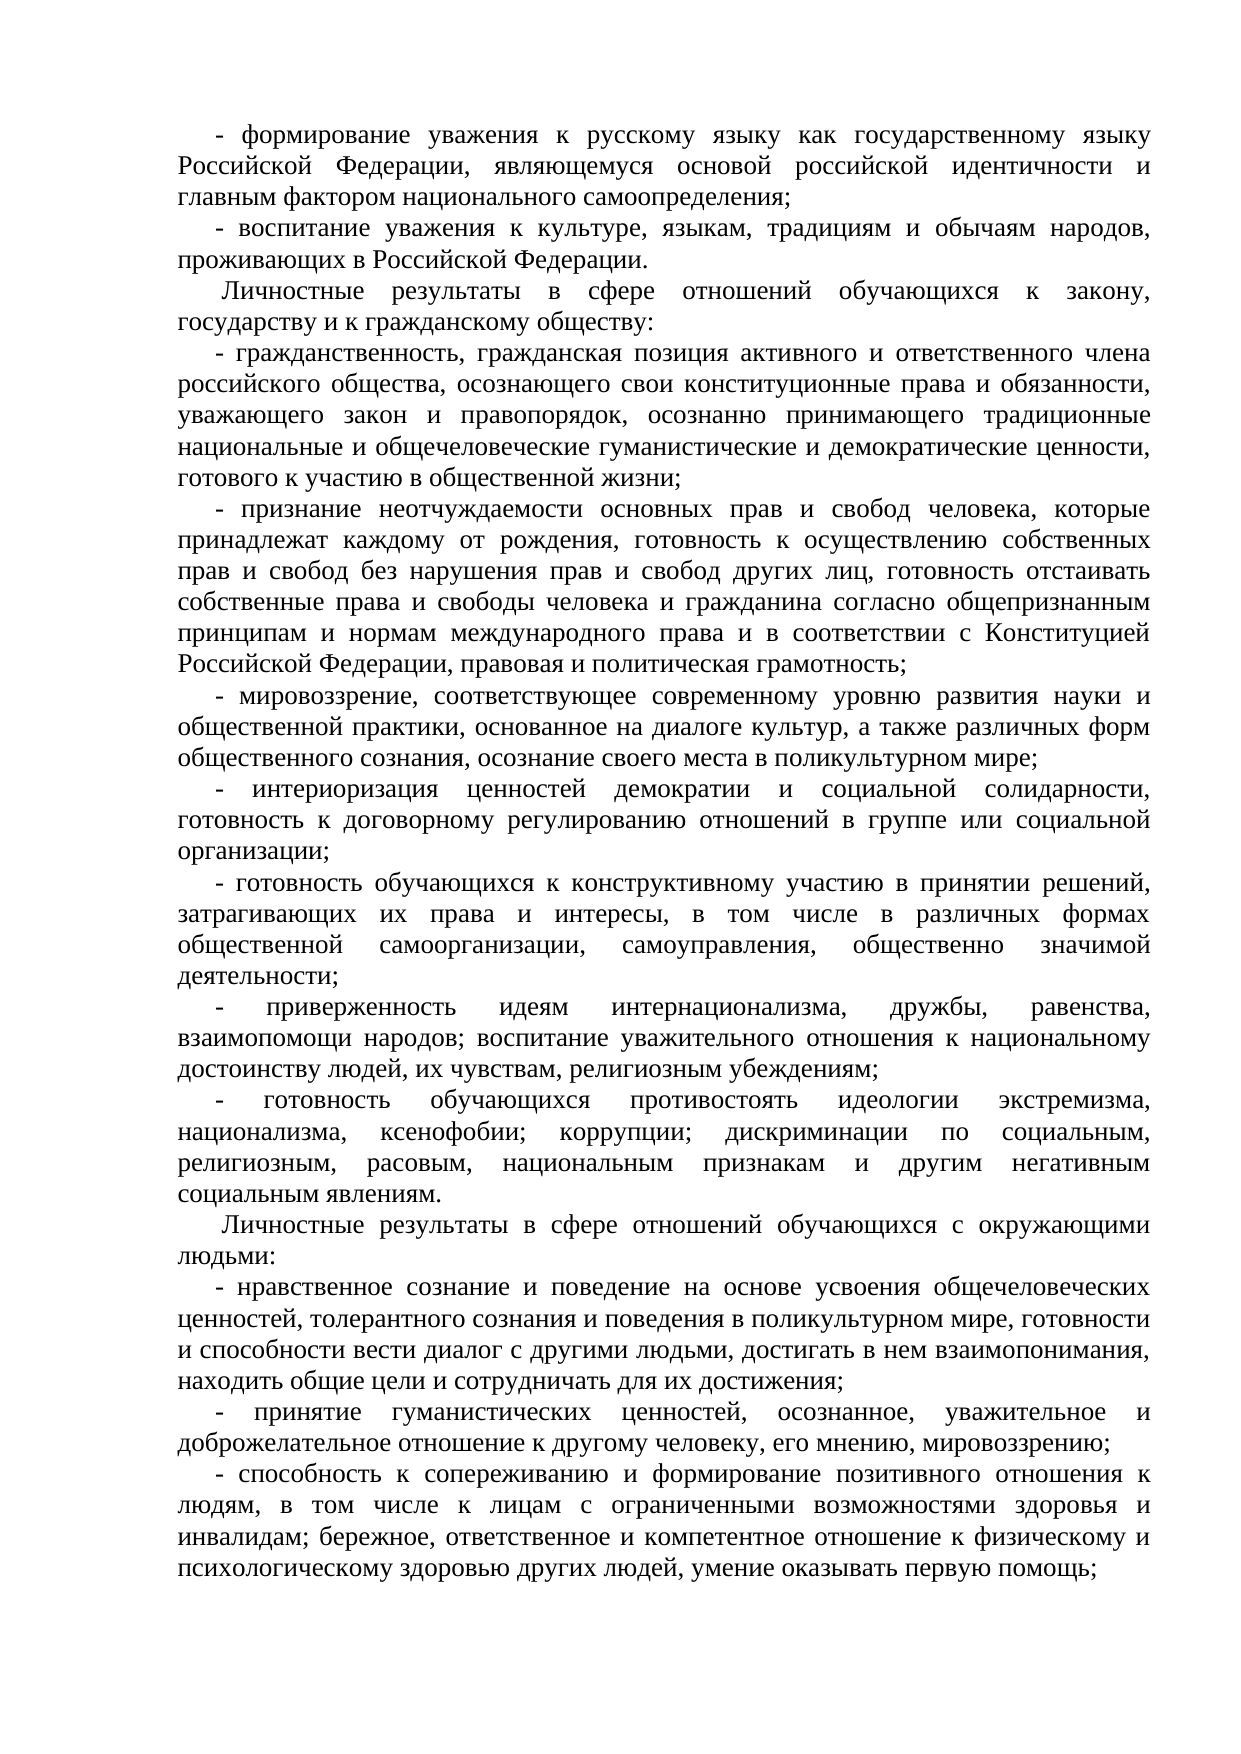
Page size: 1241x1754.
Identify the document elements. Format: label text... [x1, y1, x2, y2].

text - гражданственность, гражданская позиция активного и ответственного члена российского общества, осознающего свои конституционные права и обязанности, уважающего закон и правопорядок, осознанно принимающего традиционные национальные и общечеловеческие гуманистические и демократические ценности, готового к участию в общественной жизни; [177, 336, 1152, 492]
text - принятие гуманистических ценностей, осознанное, уважительное и доброжелательное отношение к другому человеку, его мнению, мировоззрению; [177, 1395, 1152, 1457]
text - интериоризация ценностей демократии и социальной солидарности, готовность к договорному регулированию отношений в группе или социальной организации; [177, 772, 1152, 866]
text - воспитание уважения к культуре, языкам, традициям и обычаям народов, проживающих в Российской Федерации. [177, 212, 1152, 274]
text Личностные результаты в сфере отношений обучающихся с окружающими людьми: [177, 1208, 1152, 1271]
text - нравственное сознание и поведение на основе усвоения общечеловеческих ценностей, толерантного сознания и поведения в поликультурном мире, готовности и способности вести диалог с другими людьми, достигать в нем взаимопонимания, находить общие цели и сотрудничать для их достижения; [177, 1271, 1152, 1395]
text - формирование уважения к русскому языку как государственному языку Российской Федерации, являющемуся основой российской идентичности и главным фактором национального самоопределения; [177, 118, 1152, 212]
text - признание неотчуждаемости основных прав и свобод человека, которые принадлежат каждому от рождения, готовность к осуществлению собственных прав и свобод без нарушения прав и свобод других лиц, готовность отстаивать собственные права и свободы человека и гражданина согласно общепризнанным принципам и нормам международного права и в соответствии с Конституцией Российской Федерации, правовая и политическая грамотность; [177, 492, 1152, 679]
text - мировоззрение, соответствующее современному уровню развития науки и общественной практики, основанное на диалоге культур, а также различных форм общественного сознания, осознание своего места в поликультурном мире; [177, 679, 1152, 772]
text - готовность обучающихся к конструктивному участию в принятии решений, затрагивающих их права и интересы, в том числе в различных формах общественной самоорганизации, самоуправления, общественно значимой деятельности; [177, 866, 1152, 990]
text - способность к сопереживанию и формирование позитивного отношения к людям, в том числе к лицам с ограниченными возможностями здоровья и инвалидам; бережное, ответственное и компетентное отношение к физическому и психологическому здоровью других людей, умение оказывать первую помощь; [177, 1457, 1152, 1582]
text Личностные результаты в сфере отношений обучающихся к закону, государству и к гражданскому обществу: [177, 274, 1152, 336]
text - готовность обучающихся противостоять идеологии экстремизма, национализма, ксенофобии; коррупции; дискриминации по социальным, религиозным, расовым, национальным признакам и другим негативным социальным явлениям. [177, 1084, 1152, 1208]
text - приверженность идеям интернационализма, дружбы, равенства, взаимопомощи народов; воспитание уважительного отношения к национальному достоинству людей, их чувствам, религиозным убеждениям; [177, 990, 1152, 1084]
